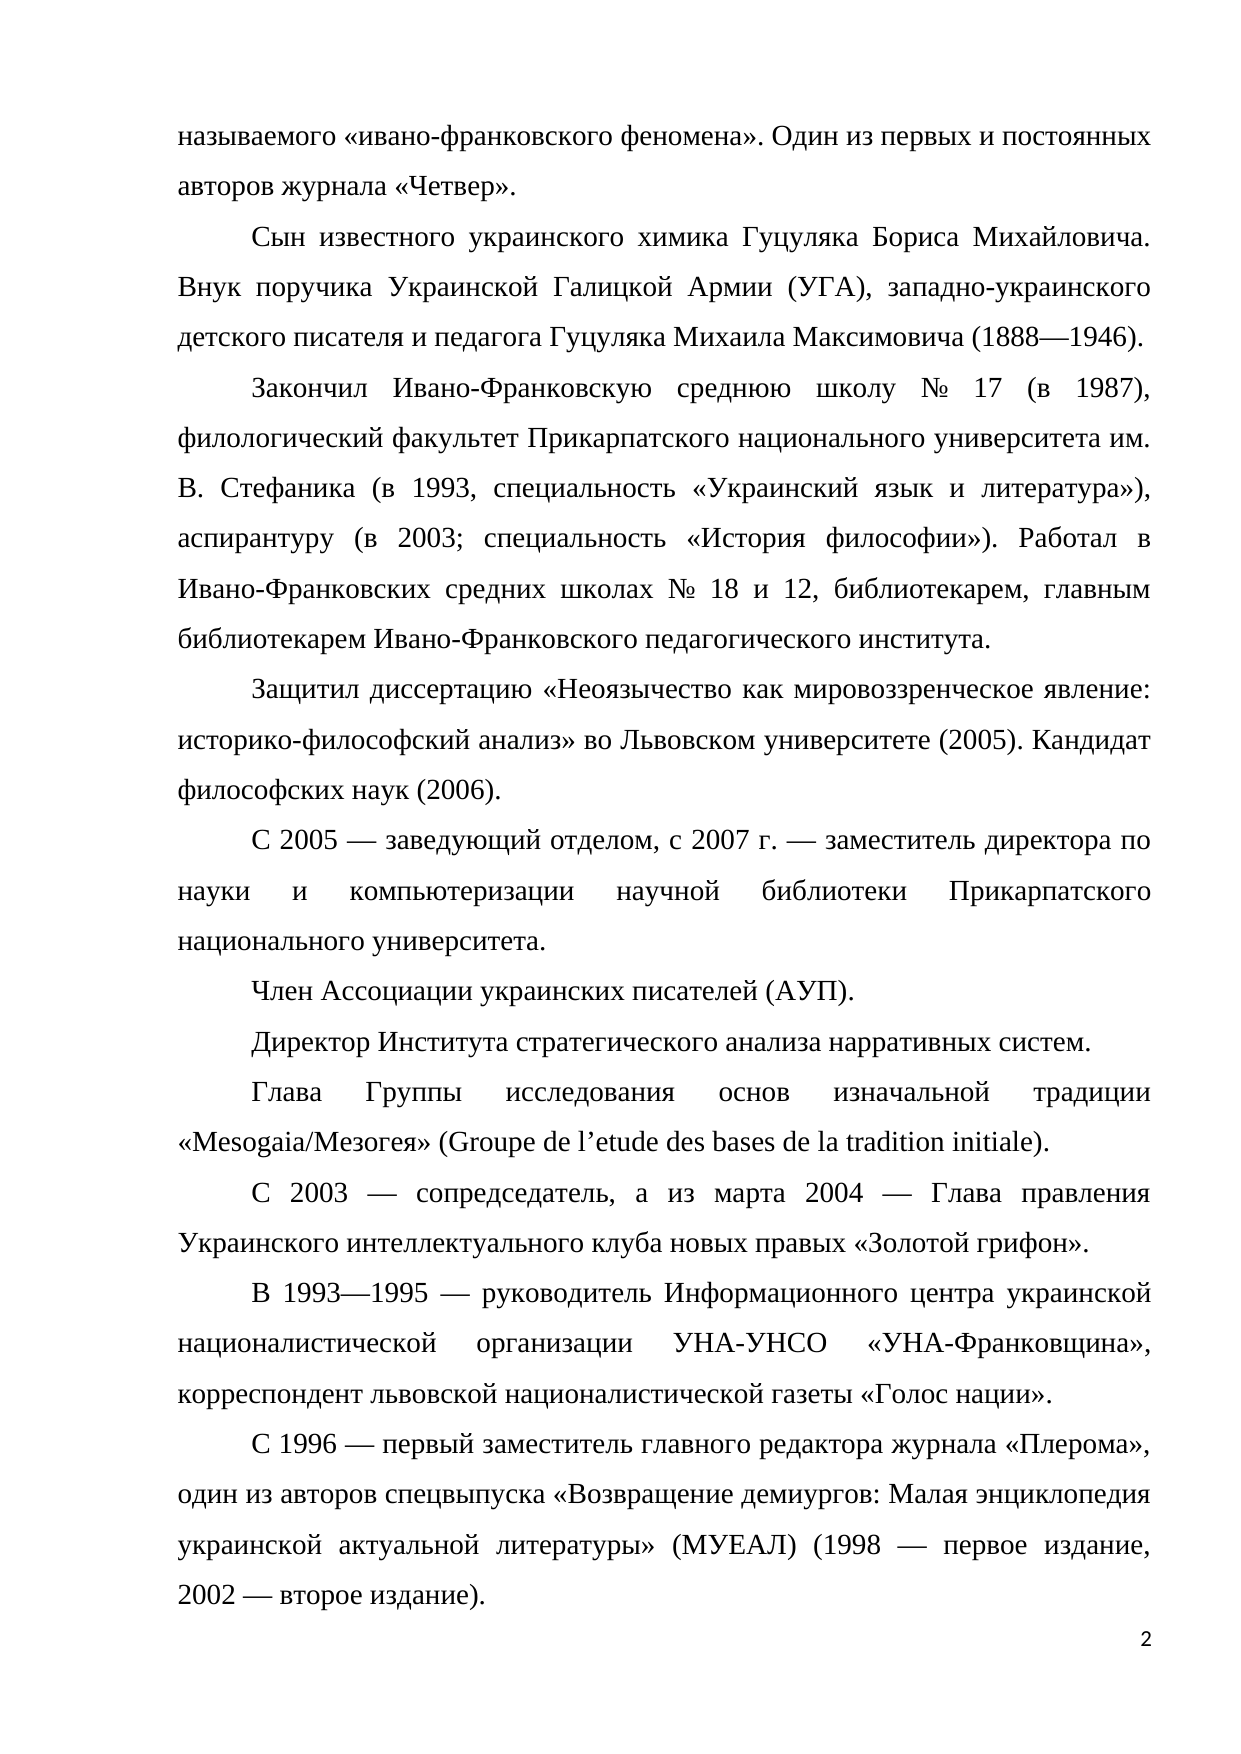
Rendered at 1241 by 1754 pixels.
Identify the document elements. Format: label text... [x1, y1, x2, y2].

text С 2005 — заведующий отделом, с 2007 г. — заместитель директора по науки и компьютеризации научной библиотеки Прикарпатского национального университета. [177, 822, 1152, 957]
text Директор Института стратегического анализа нарративных систем. [177, 1024, 1152, 1057]
text Член Ассоциации украинских писателей (АУП). [177, 973, 1152, 1007]
text В 1993—1995 — руководитель Информационного центра украинской националистической организации УНА-УНСО «УНА-Франковщина», корреспондент львовской националистической газеты «Голос нации». [177, 1275, 1152, 1409]
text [177, 118, 1152, 202]
text Защитил диссертацию «Неоязычество как мировоззренческое явление: историко-философский анализ» во Львовском университете (2005). Кандидат философских наук (2006). [177, 672, 1152, 806]
text С 1996 — первый заместитель главного редактора журнала «Плерома», один из авторов спецвыпуска «Возвращение демиургов: Малая энциклопедия украинской актуальной литературы» (МУЕАЛ) (1998 — первое издание, 2002 — второе издание). [177, 1426, 1152, 1611]
text Сын известного украинского химика Гуцуляка Бориса Михайловича. Внук поручика Украинской Галицкой Армии (УГА), западно-украинского детского писателя и педагога Гуцуляка Михаила Максимовича (1888—1946). [177, 219, 1152, 353]
text Закончил Ивано-Франковскую среднюю школу № 17 (в 1987), филологический факультет Прикарпатского национального университета им. В. Стефаника (в 1993, специальность «Украинский язык и литература»), аспирантуру (в 2003; специальность «История философии»). Работал в Ивано-Франковских средних школах № 18 и 12, библиотекарем, главным библиотекарем Ивано-Франковского педагогического института. [177, 370, 1152, 655]
text Глава Группы исследования основ изначальной традиции «Mesogaia/Мезогея» (Groupe de l’etude des bases de la tradition initiale). [177, 1074, 1152, 1158]
text С 2003 — сопредседатель, а из марта 2004 — Глава правления Украинского интеллектуального клуба новых правых «Золотой грифон». [177, 1175, 1152, 1258]
